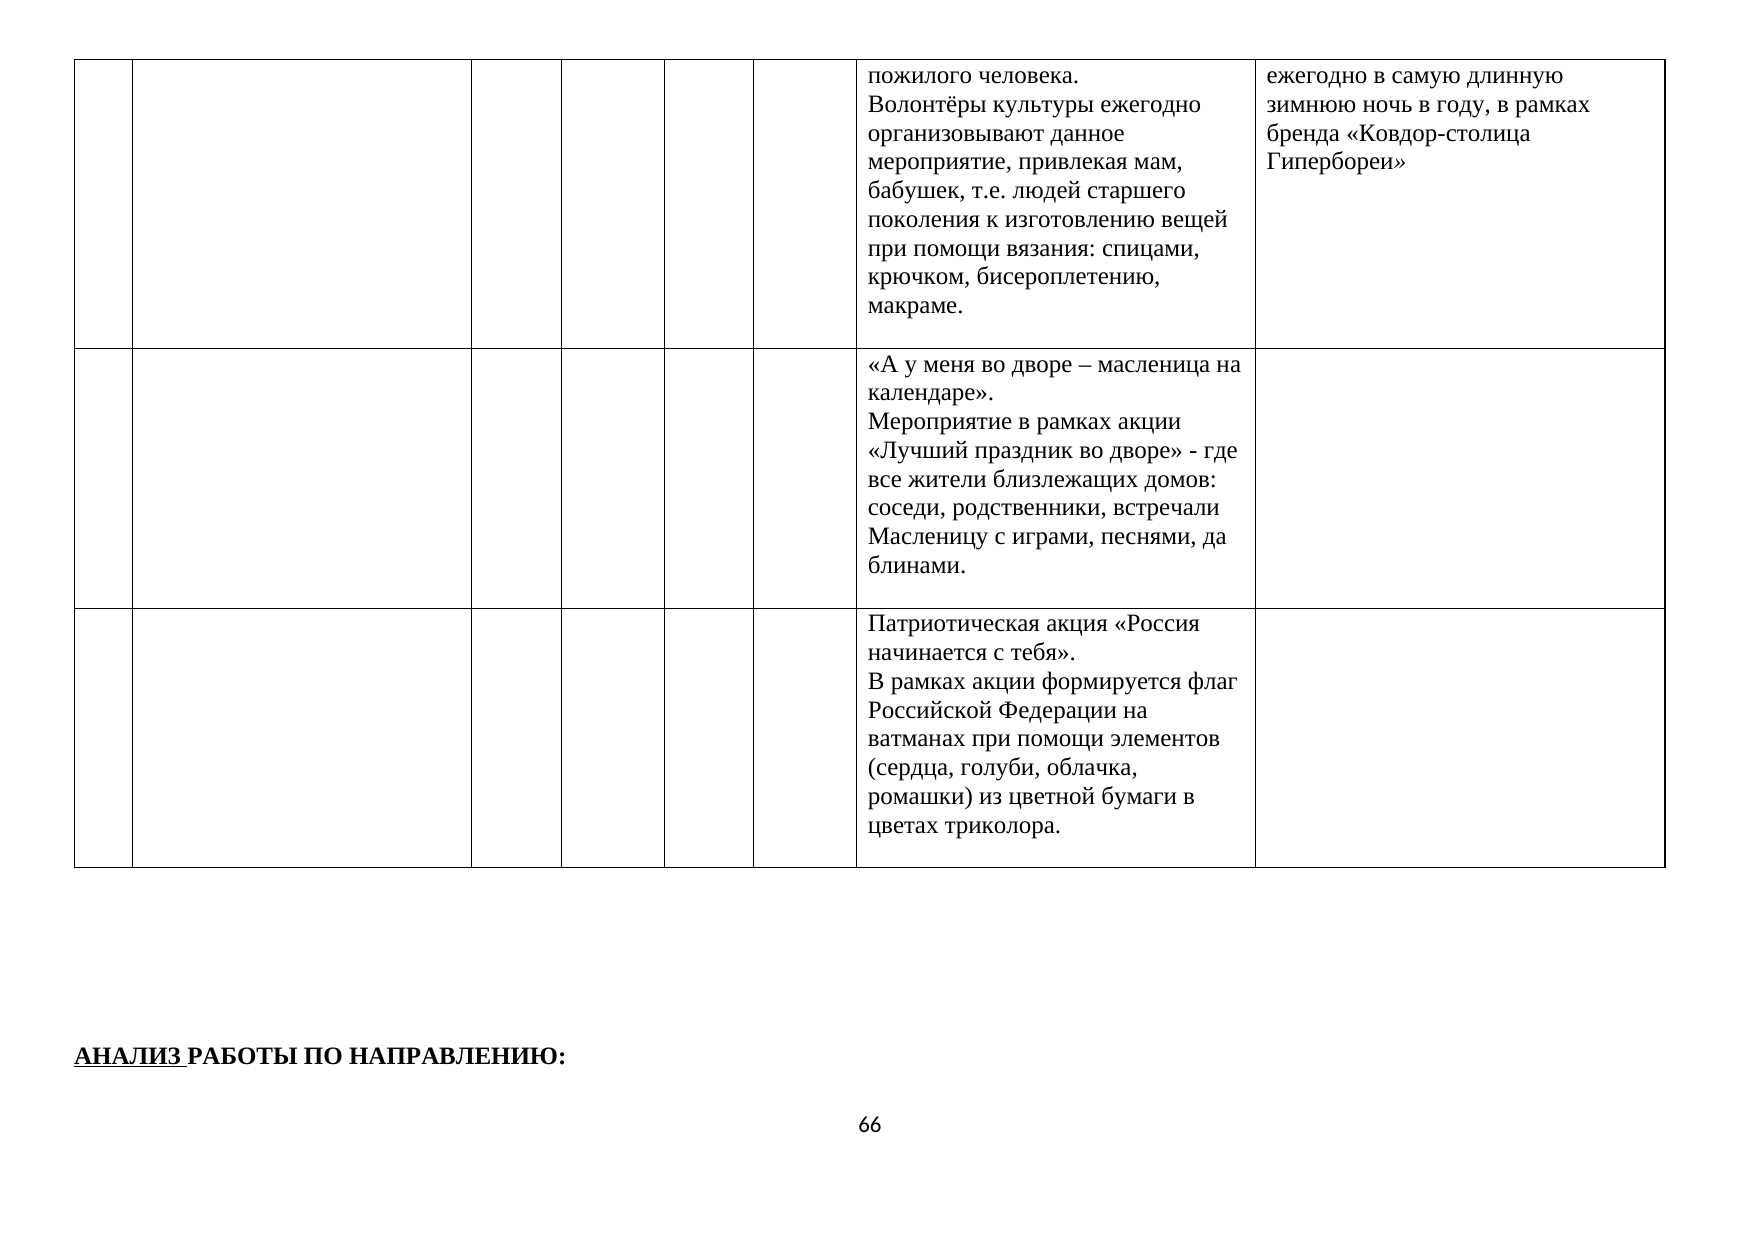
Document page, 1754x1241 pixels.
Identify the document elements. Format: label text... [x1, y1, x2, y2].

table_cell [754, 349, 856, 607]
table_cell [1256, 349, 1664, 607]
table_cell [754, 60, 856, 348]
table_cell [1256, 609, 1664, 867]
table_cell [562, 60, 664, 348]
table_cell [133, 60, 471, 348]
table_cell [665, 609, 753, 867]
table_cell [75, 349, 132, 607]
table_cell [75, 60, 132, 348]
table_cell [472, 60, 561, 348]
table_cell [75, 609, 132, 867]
text АНАЛИЗ РАБОТЫ ПО НАПРАВЛЕНИЮ: [74, 1041, 1665, 1069]
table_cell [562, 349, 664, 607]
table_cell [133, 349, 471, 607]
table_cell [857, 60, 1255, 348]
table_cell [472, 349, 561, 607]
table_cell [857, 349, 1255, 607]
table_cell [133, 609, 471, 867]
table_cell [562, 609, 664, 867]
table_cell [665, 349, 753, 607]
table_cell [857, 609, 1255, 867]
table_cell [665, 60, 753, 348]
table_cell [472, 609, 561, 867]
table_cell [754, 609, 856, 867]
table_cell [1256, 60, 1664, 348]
